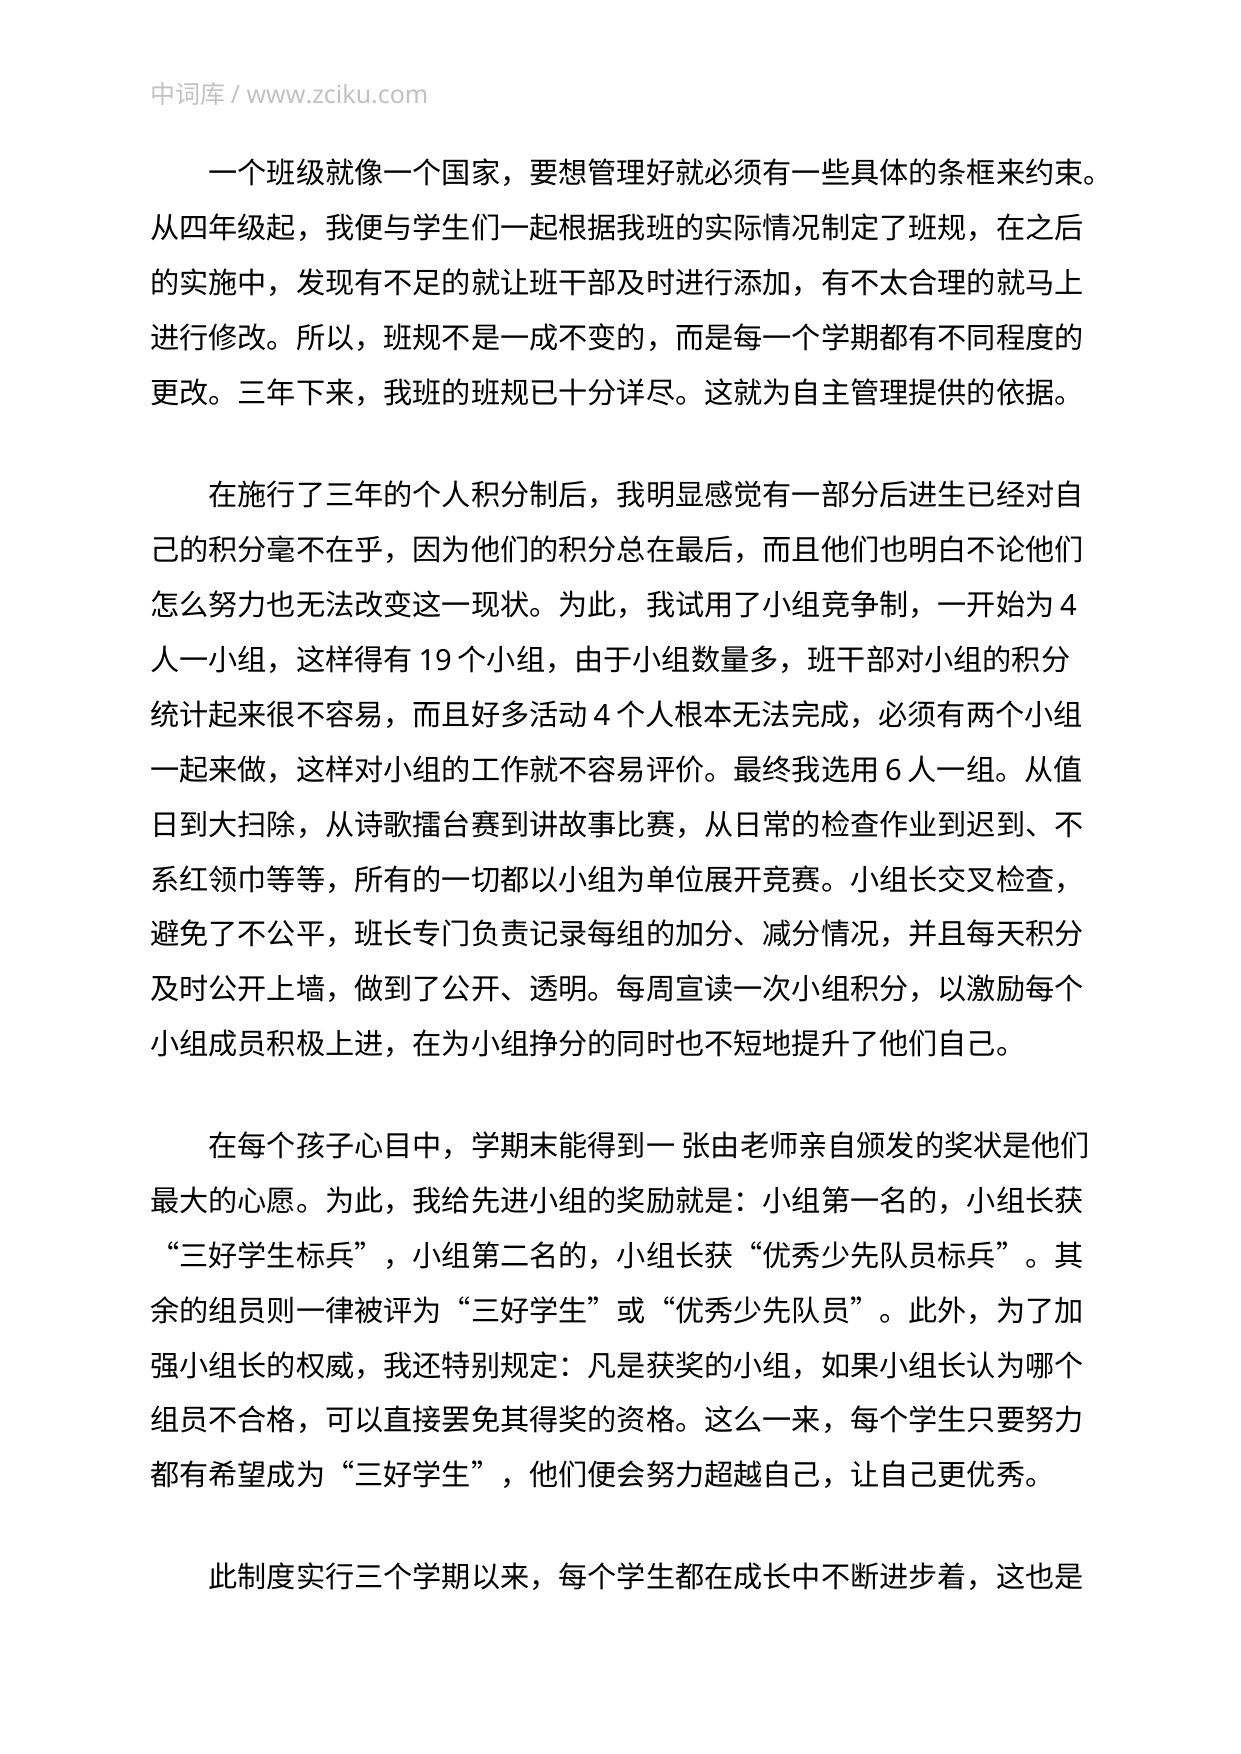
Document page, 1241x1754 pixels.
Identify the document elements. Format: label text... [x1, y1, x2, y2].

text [150, 1554, 1090, 1596]
text 在施行了三年的个人积分制后，我明显感觉有一部分后进生已经对自己的积分毫不在乎，因为他们的积分总在最后，而且他们也明白不论他们怎么努力也无法改变这一现状。为此，我试用了小组竞争制，一开始为4人一小组，这样得有19个小组，由于小组数量多，班干部对小组的积分统计起来很不容易，而且好多活动4个人根本无法完成，必须有两个小组一起来做，这样对小组的工作就不容易评价。最终我选用6人一组。从值日到大扫除，从诗歌擂台赛到讲故事比赛，从日常的检查作业到迟到、不系红领巾等等，所有的一切都以小组为单位展开竞赛。小组长交叉检查，避免了不公平，班长专门负责记录每组的加分、减分情况，并且每天积分及时公开上墙，做到了公开、透明。每周宣读一次小组积分，以激励每个小组成员积极上进，在为小组挣分的同时也不短地提升了他们自己。 [150, 471, 1090, 1063]
text 在每个孩子心目中，学期末能得到一 张由老师亲自颁发的奖状是他们最大的心愿。为此，我给先进小组的奖励就是：小组第一名的，小组长获“三好学生标兵”，小组第二名的，小组长获“优秀少先队员标兵”。其余的组员则一律被评为“三好学生”或“优秀少先队员”。此外，为了加强小组长的权威，我还特别规定：凡是获奖的小组，如果小组长认为哪个组员不合格，可以直接罢免其得奖的资格。这么一来，每个学生只要努力都有希望成为“三好学生”，他们便会努力超越自己，让自己更优秀。 [150, 1122, 1090, 1494]
text 一个班级就像一个国家，要想管理好就必须有一些具体的条框来约束。从四年级起，我便与学生们一起根据我班的实际情况制定了班规，在之后的实施中，发现有不足的就让班干部及时进行添加，有不太合理的就马上进行修改。所以，班规不是一成不变的，而是每一个学期都有不同程度的更改。三年下来，我班的班规已十分详尽。这就为自主管理提供的依据。 [150, 150, 1090, 412]
